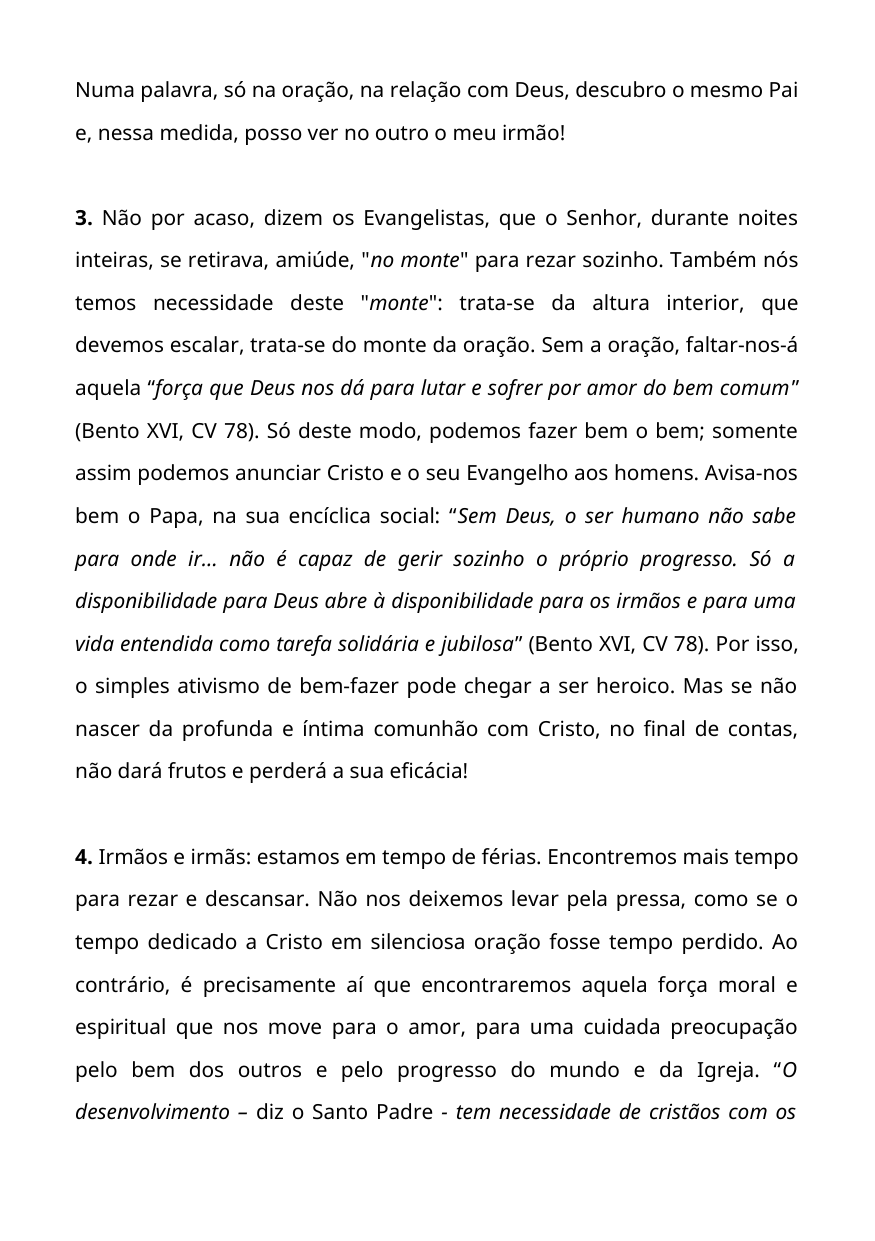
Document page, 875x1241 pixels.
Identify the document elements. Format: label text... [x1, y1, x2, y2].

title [75, 75, 799, 146]
title 3. Não por acaso, dizem os Evangelistas, que o Senhor, durante noites inteiras, se retirava, amiúde, "no monte" para rezar sozinho. Também nós temos necessidade deste "monte": trata-se da altura interior, que devemos escalar, trata-se do monte da oração. Sem a oração, faltar-nos-á aquela “força que Deus nos dá para lutar e sofrer por amor do bem comum” (Bento XVI, CV 78). Só deste modo, podemos fazer bem o bem; somente assim podemos anunciar Cristo e o seu Evangelho aos homens. Avisa-nos bem o Papa, na sua encíclica social: “Sem Deus, o ser humano não sabe para onde ir… não é capaz de gerir sozinho o próprio progresso. Só a disponibilidade para Deus abre à disponibilidade para os irmãos e para uma vida entendida como tarefa solidária e jubilosa” (Bento XVI, CV 78). Por isso, o simples ativismo de bem-fazer pode chegar a ser heroico. Mas se não nascer da profunda e íntima comunhão com Cristo, no final de contas, não dará frutos e perderá a sua eficácia! [75, 203, 799, 785]
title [75, 842, 799, 1126]
